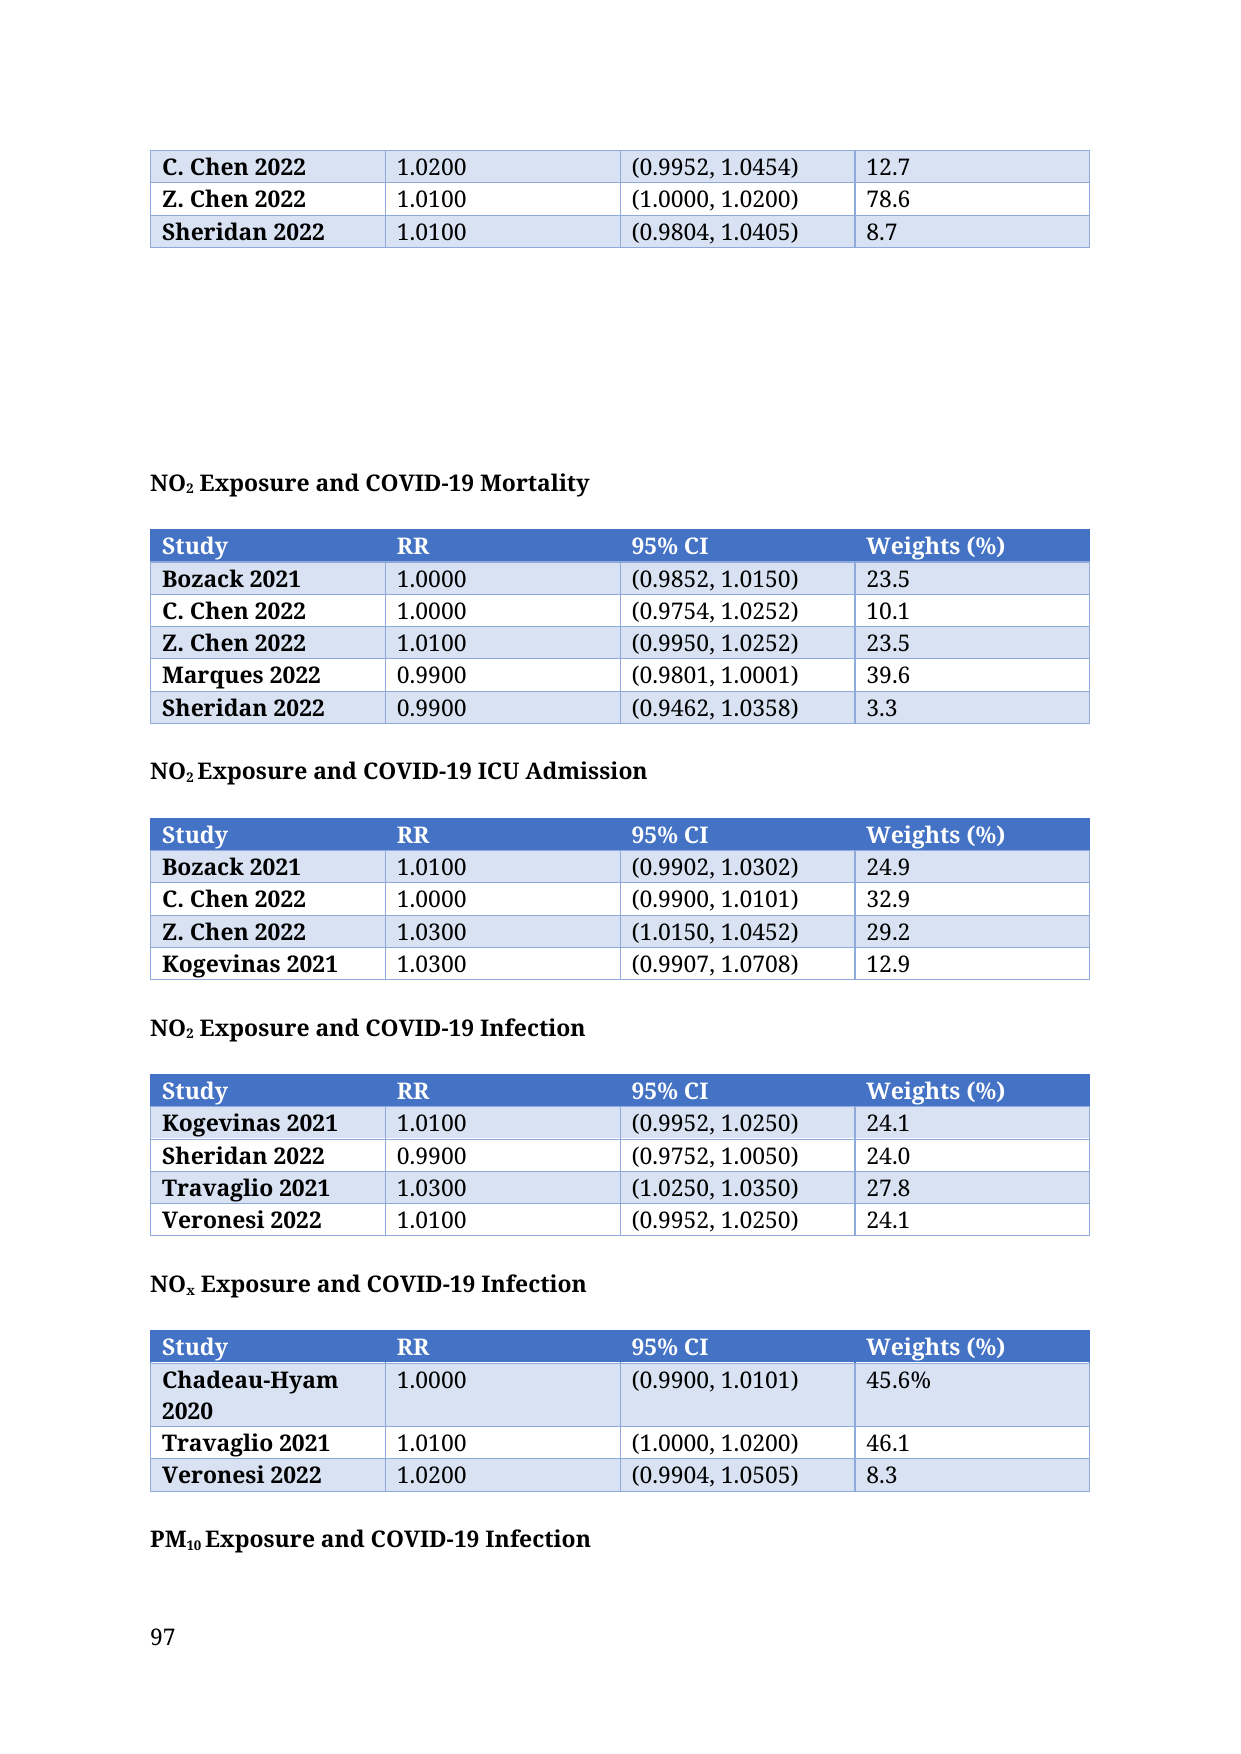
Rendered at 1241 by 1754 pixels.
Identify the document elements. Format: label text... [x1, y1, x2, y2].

table_cell (0.9952, 1.0454) [621, 151, 854, 182]
table_header RR [386, 1331, 620, 1362]
table_header Study [151, 530, 385, 561]
table_cell 3.3 [856, 692, 1089, 723]
table_cell Kogevinas 2021 [151, 1107, 385, 1138]
table_cell Chadeau-Hyam 2020 [151, 1364, 385, 1426]
table_cell 1.0100 [386, 1204, 620, 1235]
table_cell 45.6% [856, 1364, 1089, 1426]
table_cell 24.1 [856, 1107, 1089, 1138]
table_header RR [386, 819, 620, 850]
table_cell Sheridan 2022 [151, 216, 385, 247]
table_cell C. Chen 2022 [151, 151, 385, 182]
table_cell Kogevinas 2021 [151, 948, 385, 979]
table_cell Bozack 2021 [151, 563, 385, 594]
table_cell 10.1 [856, 595, 1089, 626]
table_cell 24.0 [856, 1140, 1089, 1171]
table_cell 1.0100 [386, 216, 620, 247]
text NO2 Exposure and COVID-19 Infection [150, 1011, 1090, 1043]
table_header Study [151, 1075, 385, 1106]
table_cell Bozack 2021 [151, 851, 385, 882]
text NO2 Exposure and COVID-19 ICU Admission [150, 755, 1090, 786]
table_header 95% CI [621, 1075, 854, 1106]
table_cell 0.9900 [386, 1140, 620, 1171]
table_cell C. Chen 2022 [151, 883, 385, 914]
table_cell (1.0250, 1.0350) [621, 1172, 854, 1203]
table_cell 24.9 [856, 851, 1089, 882]
table_cell 8.7 [856, 216, 1089, 247]
table_cell (0.9752, 1.0050) [621, 1140, 854, 1171]
table_cell 46.1 [856, 1427, 1089, 1458]
table_header RR [386, 1075, 620, 1106]
table_cell 0.9900 [386, 659, 620, 691]
table_cell (0.9902, 1.0302) [621, 851, 854, 882]
table_header 95% CI [621, 819, 854, 850]
table_cell (1.0000, 1.0200) [621, 1427, 854, 1458]
table_cell Travaglio 2021 [151, 1427, 385, 1458]
table_cell 12.7 [856, 151, 1089, 182]
table_cell (0.9900, 1.0101) [621, 883, 854, 914]
table_cell 39.6 [856, 659, 1089, 691]
text NO2 Exposure and COVID-19 Mortality [150, 467, 1090, 498]
table_cell Travaglio 2021 [151, 1172, 385, 1203]
table_cell 1.0100 [386, 851, 620, 882]
table_cell 29.2 [856, 916, 1089, 947]
table_header Study [151, 819, 385, 850]
table_cell 24.1 [856, 1204, 1089, 1235]
table_cell Sheridan 2022 [151, 1140, 385, 1171]
table_cell 1.0100 [386, 627, 620, 658]
table_cell (0.9852, 1.0150) [621, 563, 854, 594]
table_cell (1.0150, 1.0452) [621, 916, 854, 947]
table_header Weights (%) [856, 819, 1089, 850]
text PM10 Exposure and COVID-19 Infection [150, 1523, 1090, 1554]
table_header Weights (%) [856, 1331, 1089, 1362]
table_cell 1.0100 [386, 1427, 620, 1458]
table_cell Z. Chen 2022 [151, 627, 385, 658]
text NOx Exposure and COVID-19 Infection [150, 1268, 1090, 1299]
table_cell 1.0100 [386, 1107, 620, 1138]
table_cell (0.9952, 1.0250) [621, 1107, 854, 1138]
table_cell 23.5 [856, 563, 1089, 594]
table_header Study [151, 1331, 385, 1362]
table_cell (1.0000, 1.0200) [621, 183, 854, 214]
table_cell 1.0200 [386, 1459, 620, 1491]
table_cell 1.0000 [386, 595, 620, 626]
table_cell (0.9904, 1.0505) [621, 1459, 854, 1491]
table_cell 27.8 [856, 1172, 1089, 1203]
table_cell Sheridan 2022 [151, 692, 385, 723]
table_cell 1.0300 [386, 948, 620, 979]
table_cell 1.0300 [386, 1172, 620, 1203]
table_cell Veronesi 2022 [151, 1204, 385, 1235]
table_cell (0.9900, 1.0101) [621, 1364, 854, 1426]
table_cell 78.6 [856, 183, 1089, 214]
table_cell 23.5 [856, 627, 1089, 658]
table_cell (0.9952, 1.0250) [621, 1204, 854, 1235]
table_cell Z. Chen 2022 [151, 916, 385, 947]
table_cell (0.9462, 1.0358) [621, 692, 854, 723]
table_cell (0.9907, 1.0708) [621, 948, 854, 979]
table_cell 8.3 [856, 1459, 1089, 1491]
table_cell (0.9754, 1.0252) [621, 595, 854, 626]
table_cell 1.0100 [386, 183, 620, 214]
table_cell 32.9 [856, 883, 1089, 914]
table_cell 12.9 [856, 948, 1089, 979]
table_cell (0.9801, 1.0001) [621, 659, 854, 691]
table_header Weights (%) [856, 1075, 1089, 1106]
table_header 95% CI [621, 1331, 854, 1362]
table_cell C. Chen 2022 [151, 595, 385, 626]
table_cell 1.0000 [386, 883, 620, 914]
table_cell Z. Chen 2022 [151, 183, 385, 214]
table_cell (0.9950, 1.0252) [621, 627, 854, 658]
table_cell 1.0200 [386, 151, 620, 182]
table_cell 1.0000 [386, 1364, 620, 1426]
table_cell 1.0300 [386, 916, 620, 947]
table_header Weights (%) [856, 530, 1089, 561]
table_cell (0.9804, 1.0405) [621, 216, 854, 247]
table_header RR [386, 530, 620, 561]
table_cell 1.0000 [386, 563, 620, 594]
table_cell Marques 2022 [151, 659, 385, 691]
table_cell 0.9900 [386, 692, 620, 723]
table_cell Veronesi 2022 [151, 1459, 385, 1491]
table_header 95% CI [621, 530, 854, 561]
